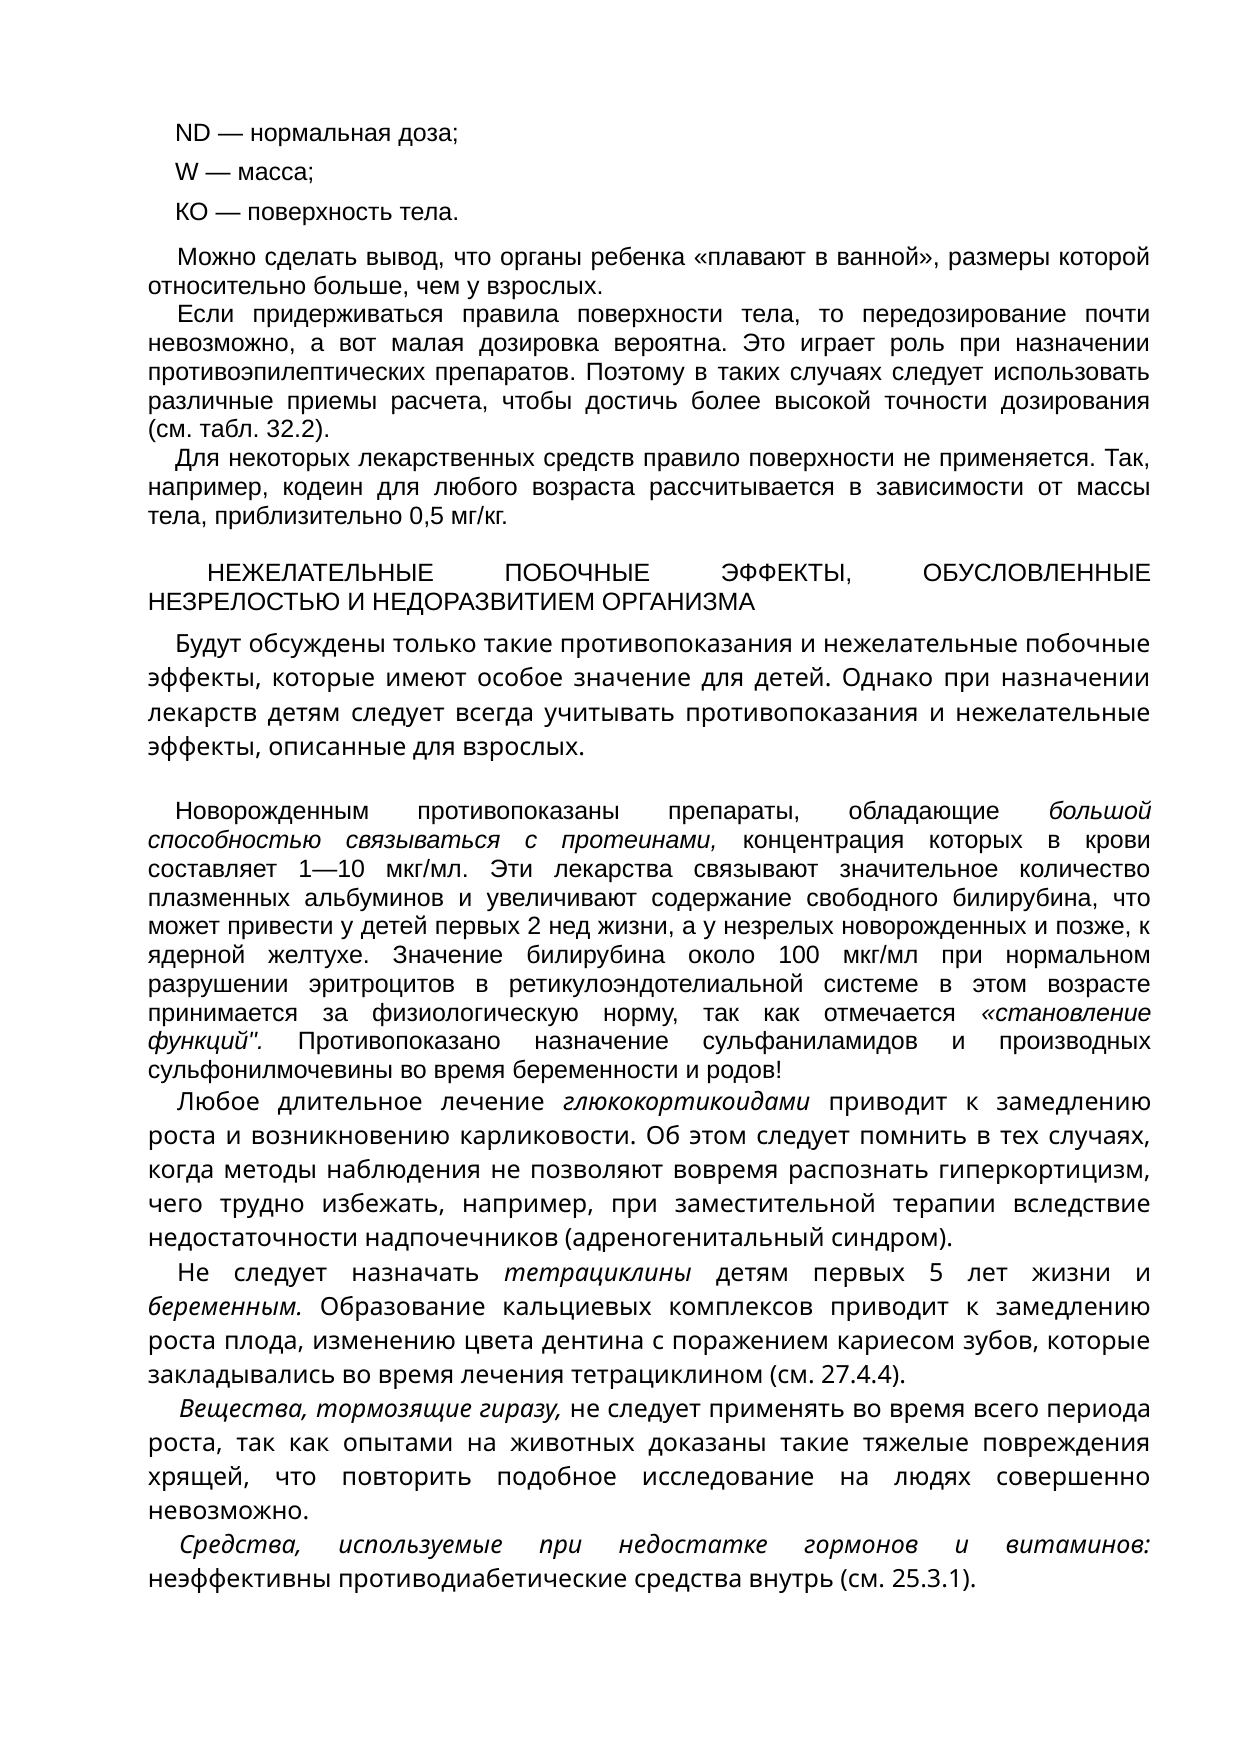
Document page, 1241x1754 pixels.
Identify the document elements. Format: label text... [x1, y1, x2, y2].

text Для некоторых лекарственных средств правило поверхности не применяется. Так, например, кодеин для любого возраста рассчитывается в зависимости от массы тела, приблизительно 0,5 мг/кг. [148, 443, 1152, 529]
text Вещества, тормозящие гиразу, не следует применять во время всего периода роста, так как опытами на животных доказаны такие тяжелые повреждения хрящей, что повторить подобное исследование на людях совершенно невозможно. [148, 1390, 1152, 1527]
text Не следует назначать тетрациклины детям первых 5 лет жизни и беременным. Образование кальциевых комплексов приводит к замедлению роста плода, изменению цвета дентина с поражением кариесом зубов, которые закладывались во время лечения тетрациклином (см. 27.4.4). [148, 1254, 1152, 1390]
text Любое длительное лечение глюкокортикоидами приводит к замедлению роста и возникновению карликовости. Об этом следует помнить в тех случаях, когда методы наблюдения не позволяют вовремя распознать гиперкортицизм, чего трудно избежать, например, при заместительной терапии вследствие недостаточности надпочечников (адреногенитальный синдром). [148, 1084, 1152, 1254]
text W — масса; [148, 157, 1152, 186]
text НЕЖЕЛАТЕЛЬНЫЕ ПОБОЧНЫЕ ЭФФЕКТЫ, ОБУСЛОВЛЕННЫЕ НЕЗРЕЛОСТЬЮ И НЕДОРАЗВИТИЕМ ОРГАНИЗМА [148, 558, 1152, 616]
text Новорожденным противопоказаны препараты, обладающие большой способностью связываться с протеинами, концентрация которых в крови составляет 1—10 мкг/мл. Эти лекарства связывают значительное количество плазменных альбуминов и увеличивают содержание свободного билирубина, что может привести у детей первых 2 нед жизни, а у незрелых новорожденных и позже, к ядерной желтухе. Значение билирубина около 100 мкг/мл при нормальном разрушении эритроцитов в ретикулоэндотелиальной системе в этом возрасте принимается за физиологическую норму, так как отмечается «становление функций". Противопоказано назначение сульфаниламидов и производных сульфонилмочевины во время беременности и родов! [148, 796, 1152, 1084]
text КО — поверхность тела. [148, 196, 1152, 225]
text Если придерживаться правила поверхности тела, то передозирование почти невозможно, а вот малая дозировка вероятна. Это играет роль при назначении противоэпилептических препаратов. Поэтому в таких случаях следует использовать различные приемы расчета, чтобы достичь более высокой точности дозирования (см. табл. 32.2). [148, 299, 1152, 443]
text Будут обсуждены только такие противопоказания и нежелательные побочные эффекты, которые имеют особое значение для детей. Однако при назначении лекарств детям следует всегда учитывать противопоказания и нежелательные эффекты, описанные для взрослых. [148, 626, 1152, 762]
text ND — нормальная доза; [148, 118, 1152, 147]
text Можно сделать вывод, что органы ребенка «плавают в ванной», размеры которой относительно больше, чем у взрослых. [148, 242, 1152, 299]
text Средства, используемые при недостатке гормонов и витаминов: неэффективны противодиабетические средства внутрь (см. 25.3.1). [148, 1527, 1152, 1595]
